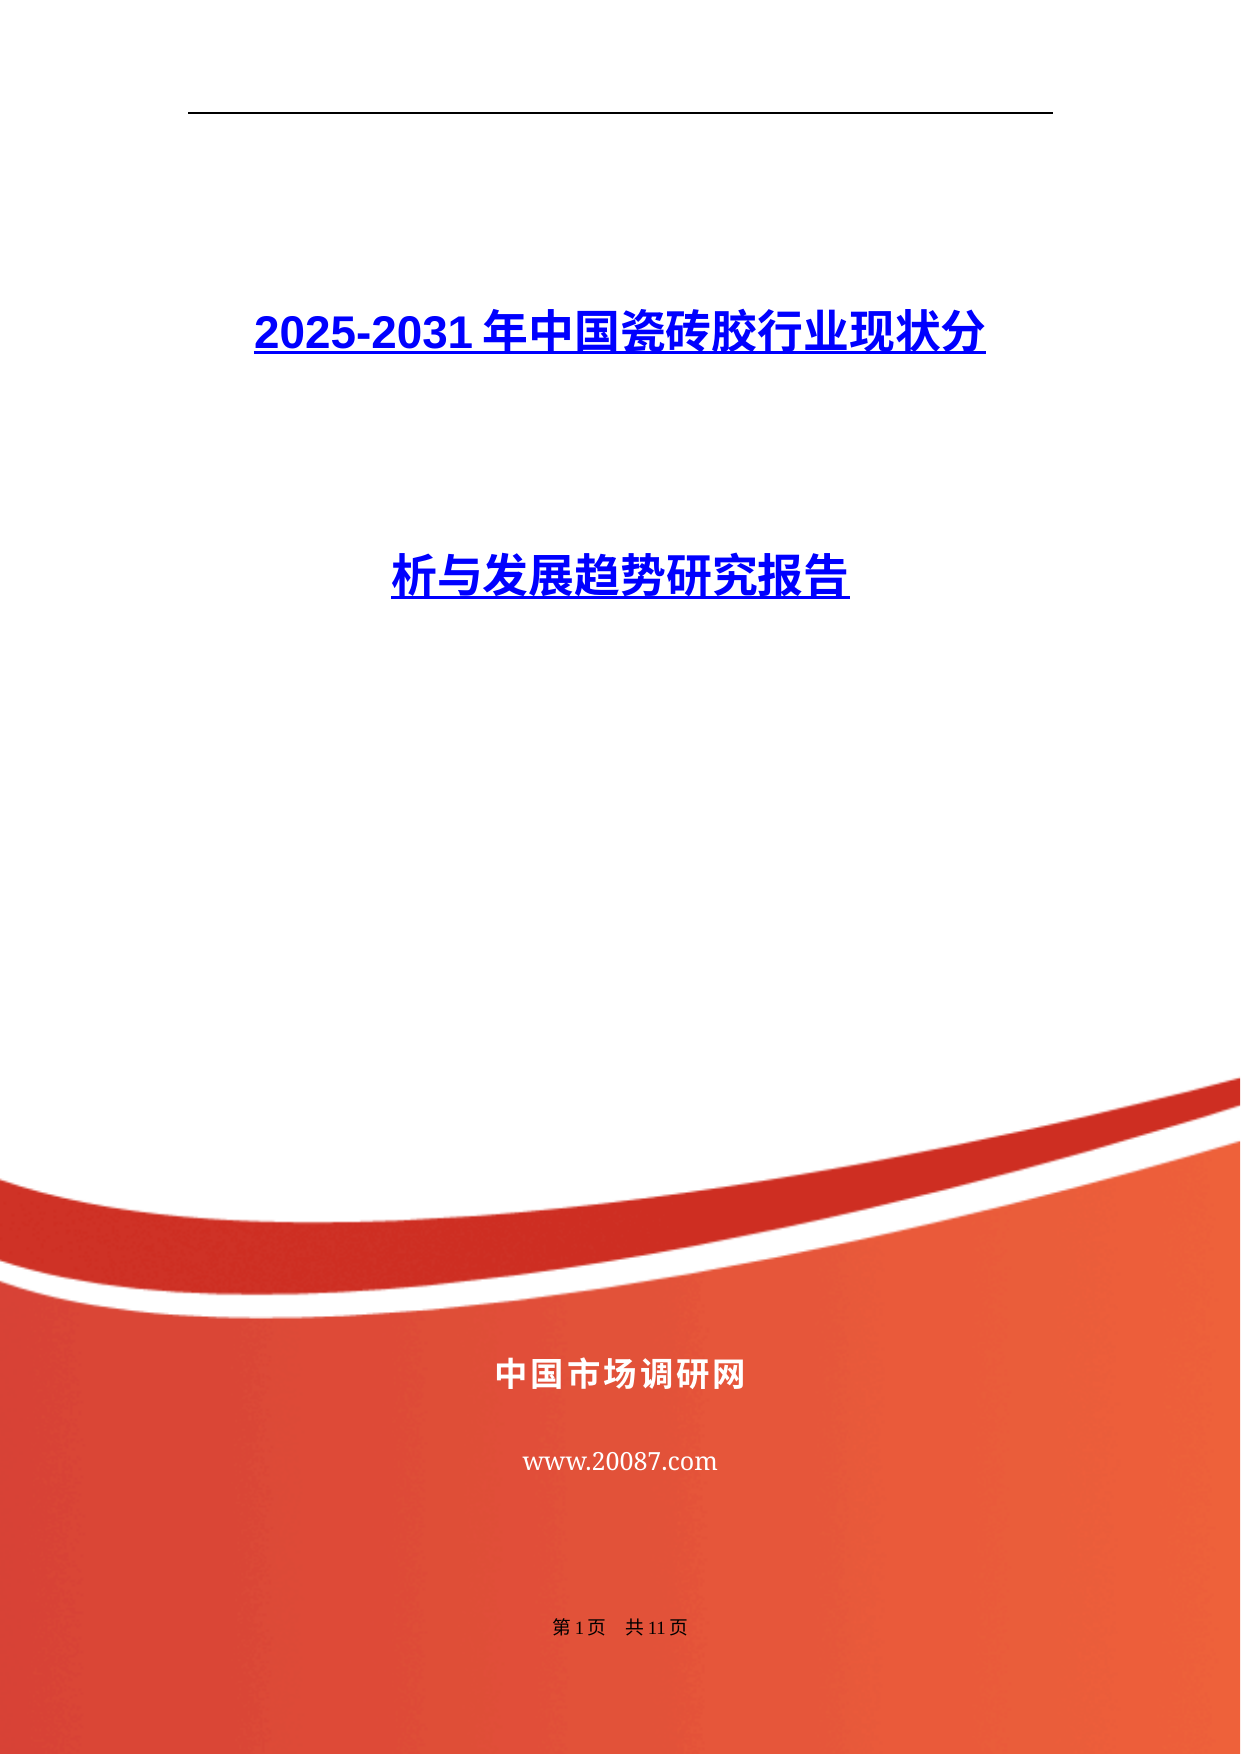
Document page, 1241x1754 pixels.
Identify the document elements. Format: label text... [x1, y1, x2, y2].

picture [0, 1006, 1241, 1754]
text www.20087.com [187, 1428, 1053, 1493]
subtitle 中国市场调研网 [187, 1339, 1053, 1404]
table_header 2025-2031年中国瓷砖胶行业现状分析与发展趋势研究报告 [188, 207, 1053, 773]
